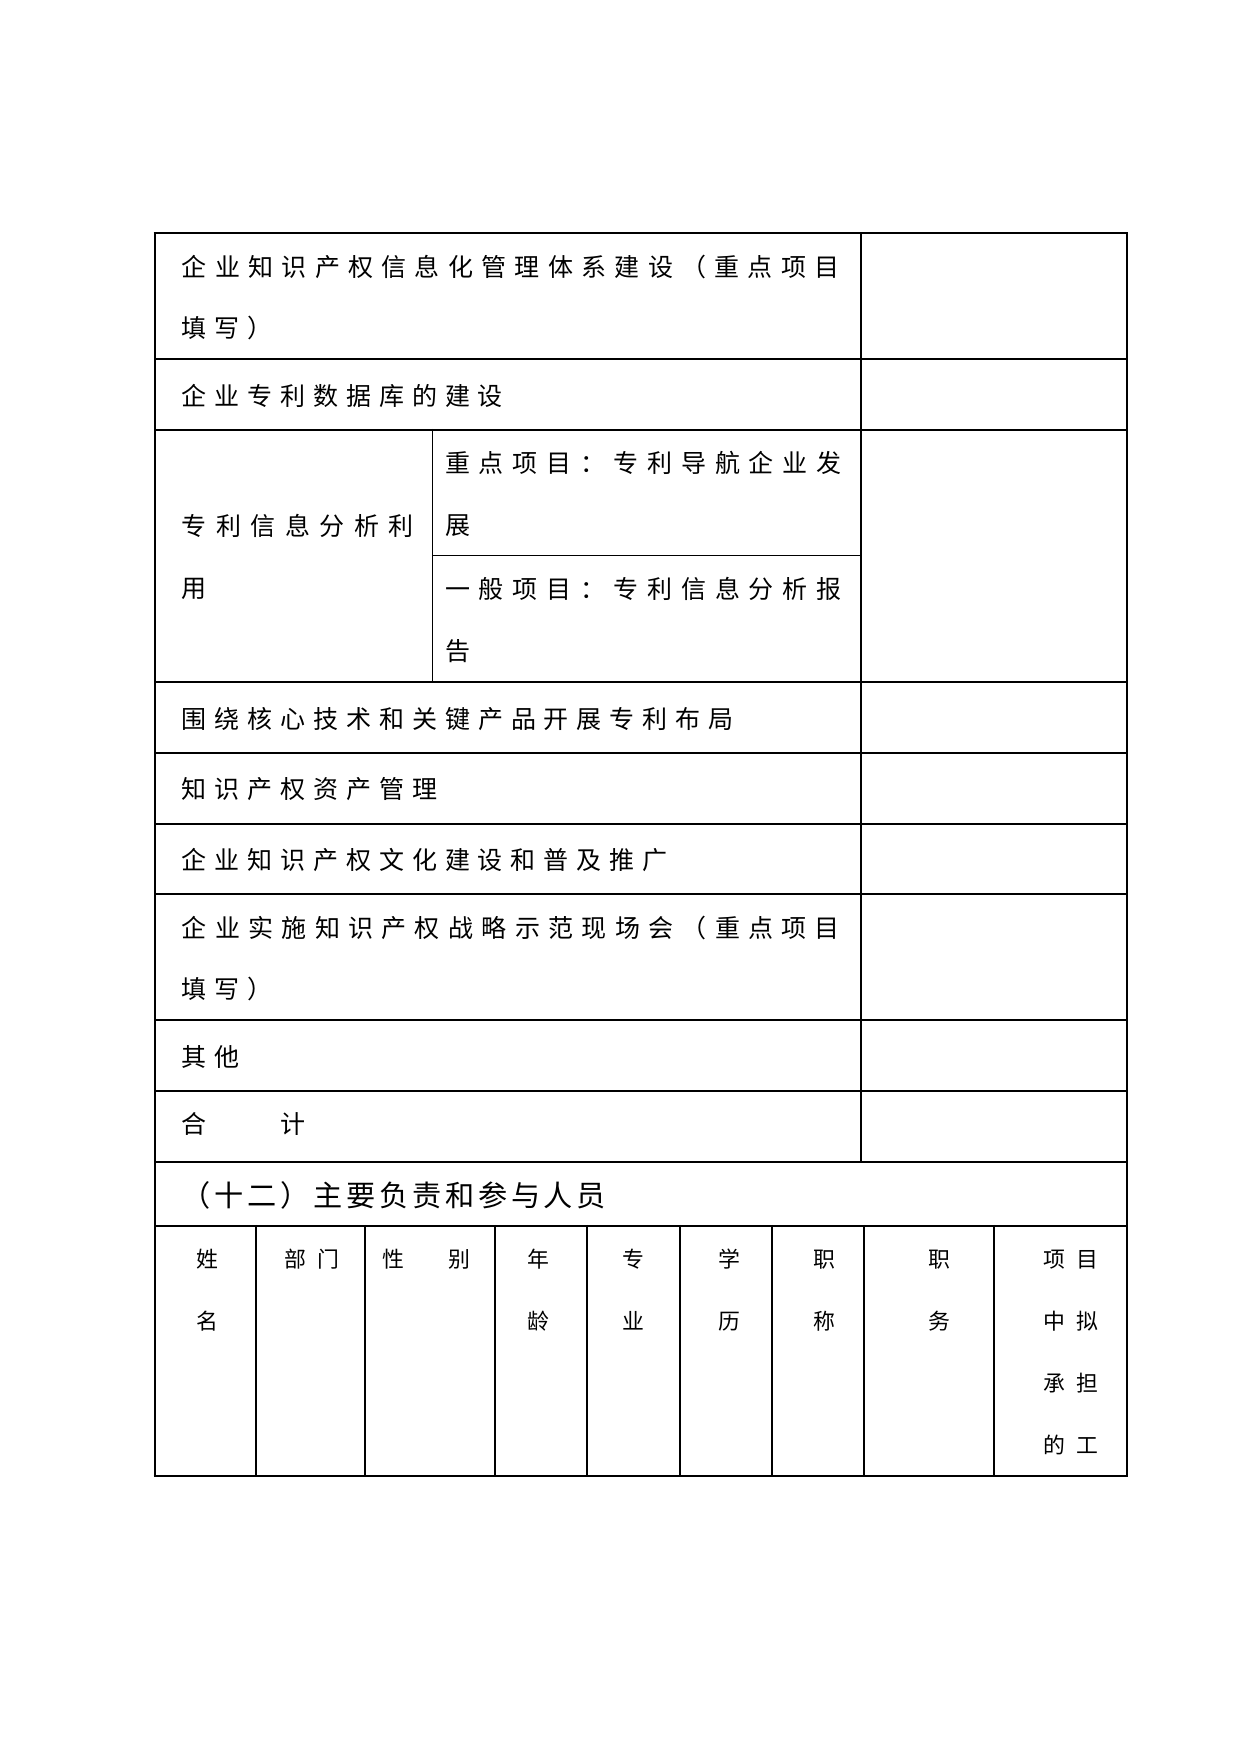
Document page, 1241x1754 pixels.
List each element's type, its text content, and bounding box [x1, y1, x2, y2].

table_cell 其他 [156, 1021, 860, 1090]
table_cell [862, 431, 1126, 681]
table_cell 企业实施知识产权战略示范现场会（重点项目填写） [156, 895, 860, 1019]
table_cell 专利信息分析利用 [156, 431, 432, 681]
table_cell [862, 234, 1126, 358]
table_cell 合 计 [156, 1092, 860, 1161]
table_cell 职 称 [773, 1227, 863, 1475]
table_cell 围绕核心技术和关键产品开展专利布局 [156, 683, 860, 752]
table_cell [862, 1021, 1126, 1090]
table_cell 一般项目：专利信息分析报告 [433, 556, 860, 681]
table_cell 企业知识产权信息化管理体系建设（重点项目填写） [156, 234, 860, 358]
table_cell 年 龄 [496, 1227, 586, 1475]
table_cell 企业知识产权文化建设和普及推广 [156, 825, 860, 893]
table_cell 姓 名 [156, 1227, 255, 1475]
table_cell [862, 895, 1126, 1019]
table_cell 专 业 [588, 1227, 679, 1475]
table_cell [862, 1092, 1126, 1161]
table_cell [862, 683, 1126, 752]
table_cell 性 别 [366, 1227, 494, 1475]
table_cell 职 务 [865, 1227, 993, 1475]
table_cell 重点项目：专利导航企业发展 [433, 431, 860, 555]
table_cell 部门 [257, 1227, 364, 1475]
table_cell 知识产权资产管理 [156, 754, 860, 822]
table_cell [862, 754, 1126, 822]
table_cell （十二）主要负责和参与人员 [156, 1163, 1126, 1225]
table_cell [862, 360, 1126, 429]
table_cell 项目中拟承担的工作 [995, 1227, 1126, 1475]
table_cell [862, 825, 1126, 893]
table_cell 学 历 [681, 1227, 771, 1475]
table_cell 企业专利数据库的建设 [156, 360, 860, 429]
